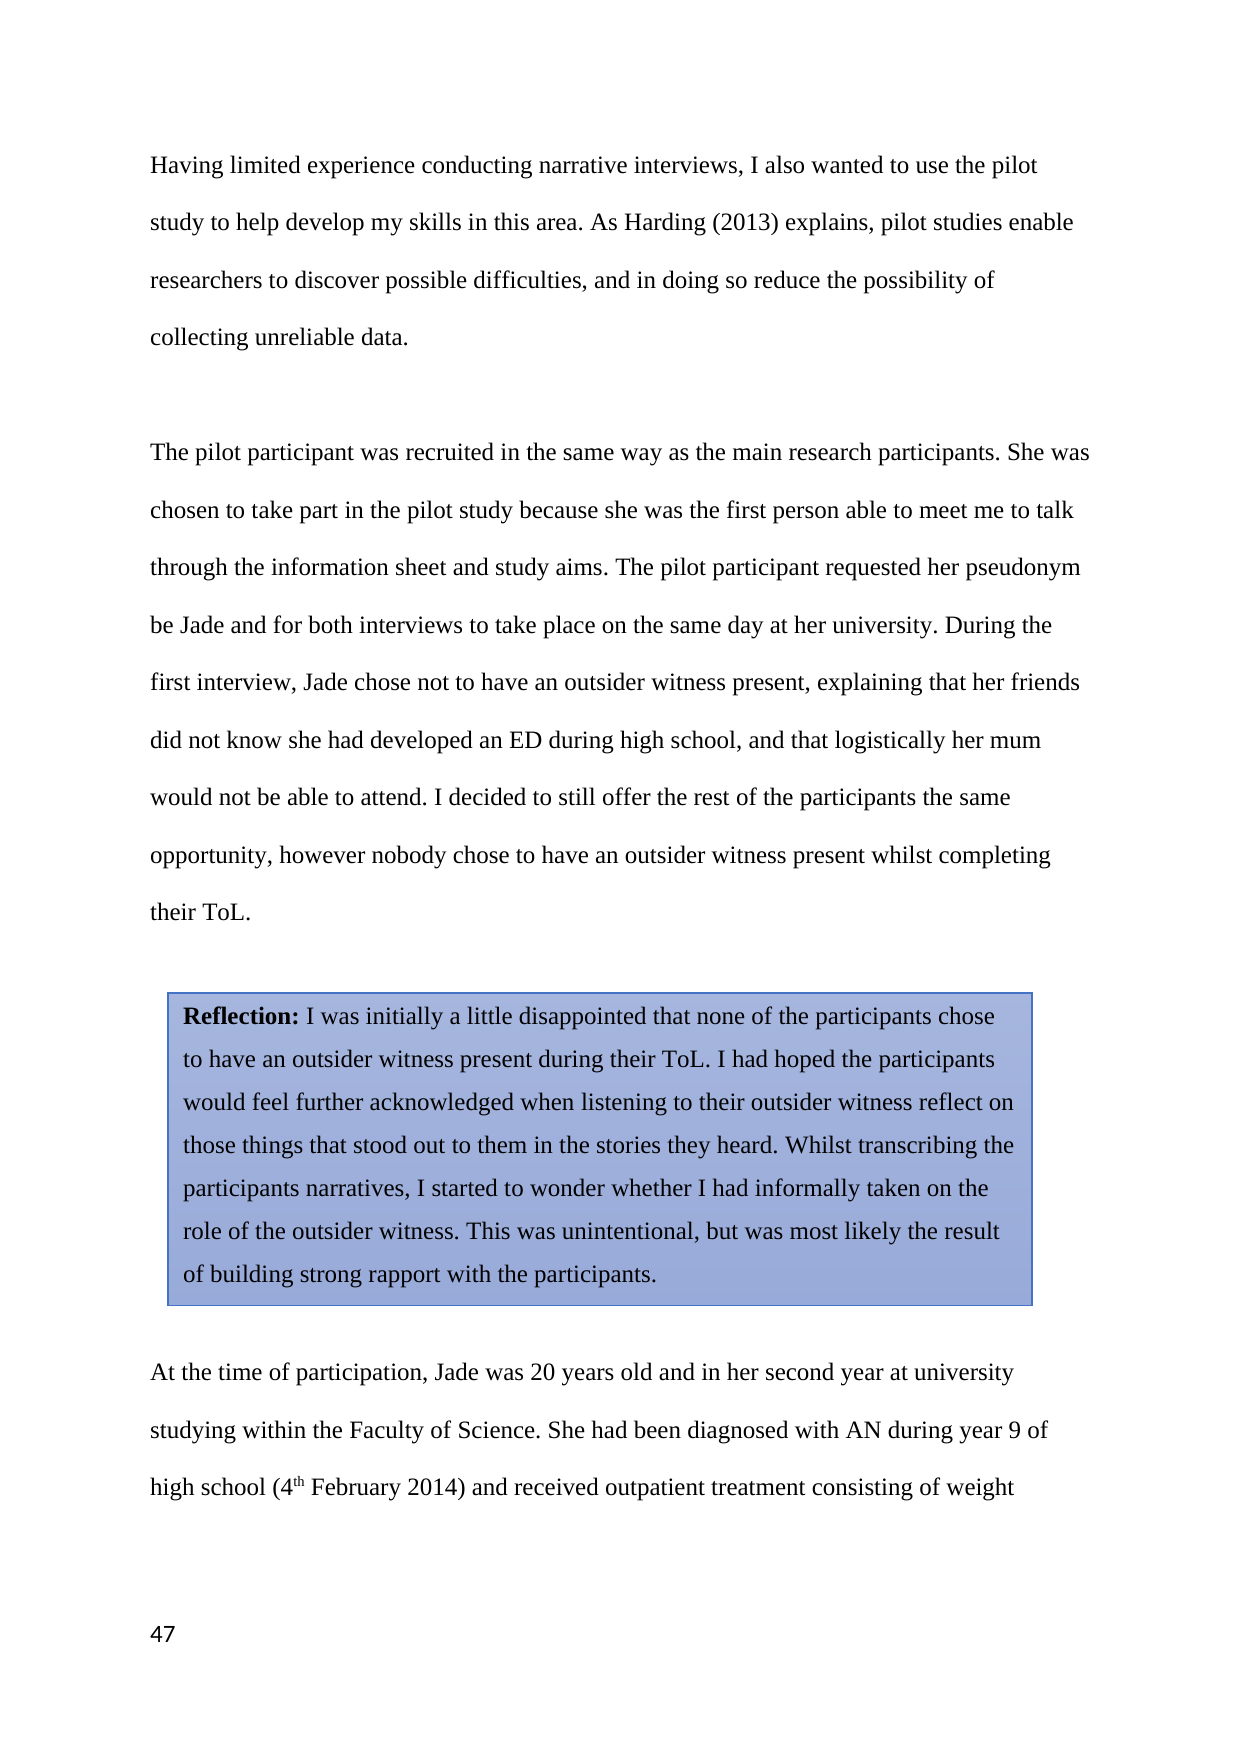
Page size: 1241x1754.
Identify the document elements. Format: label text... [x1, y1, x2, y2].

text Having limited experience conducting narrative interviews, I also wanted to use the pilot study to help develop my skills in this area. As Harding (2013) explains, pilot studies enable researchers to discover possible difficulties, and in doing so reduce the possibility of collecting unreliable data. [150, 150, 1090, 351]
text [150, 1357, 1090, 1501]
text The pilot participant was recruited in the same way as the main research participants. She was chosen to take part in the pilot study because she was the first person able to meet me to talk through the information sheet and study aims. The pilot participant requested her pseudonym be Jade and for both interviews to take place on the same day at her university. During the first interview, Jade chose not to have an outsider witness present, explaining that her friends did not know she had developed an ED during high school, and that logistically her mum would not be able to attend. I decided to still offer the rest of the participants the same opportunity, however nobody chose to have an outsider witness present whilst completing their ToL. [150, 437, 1090, 926]
